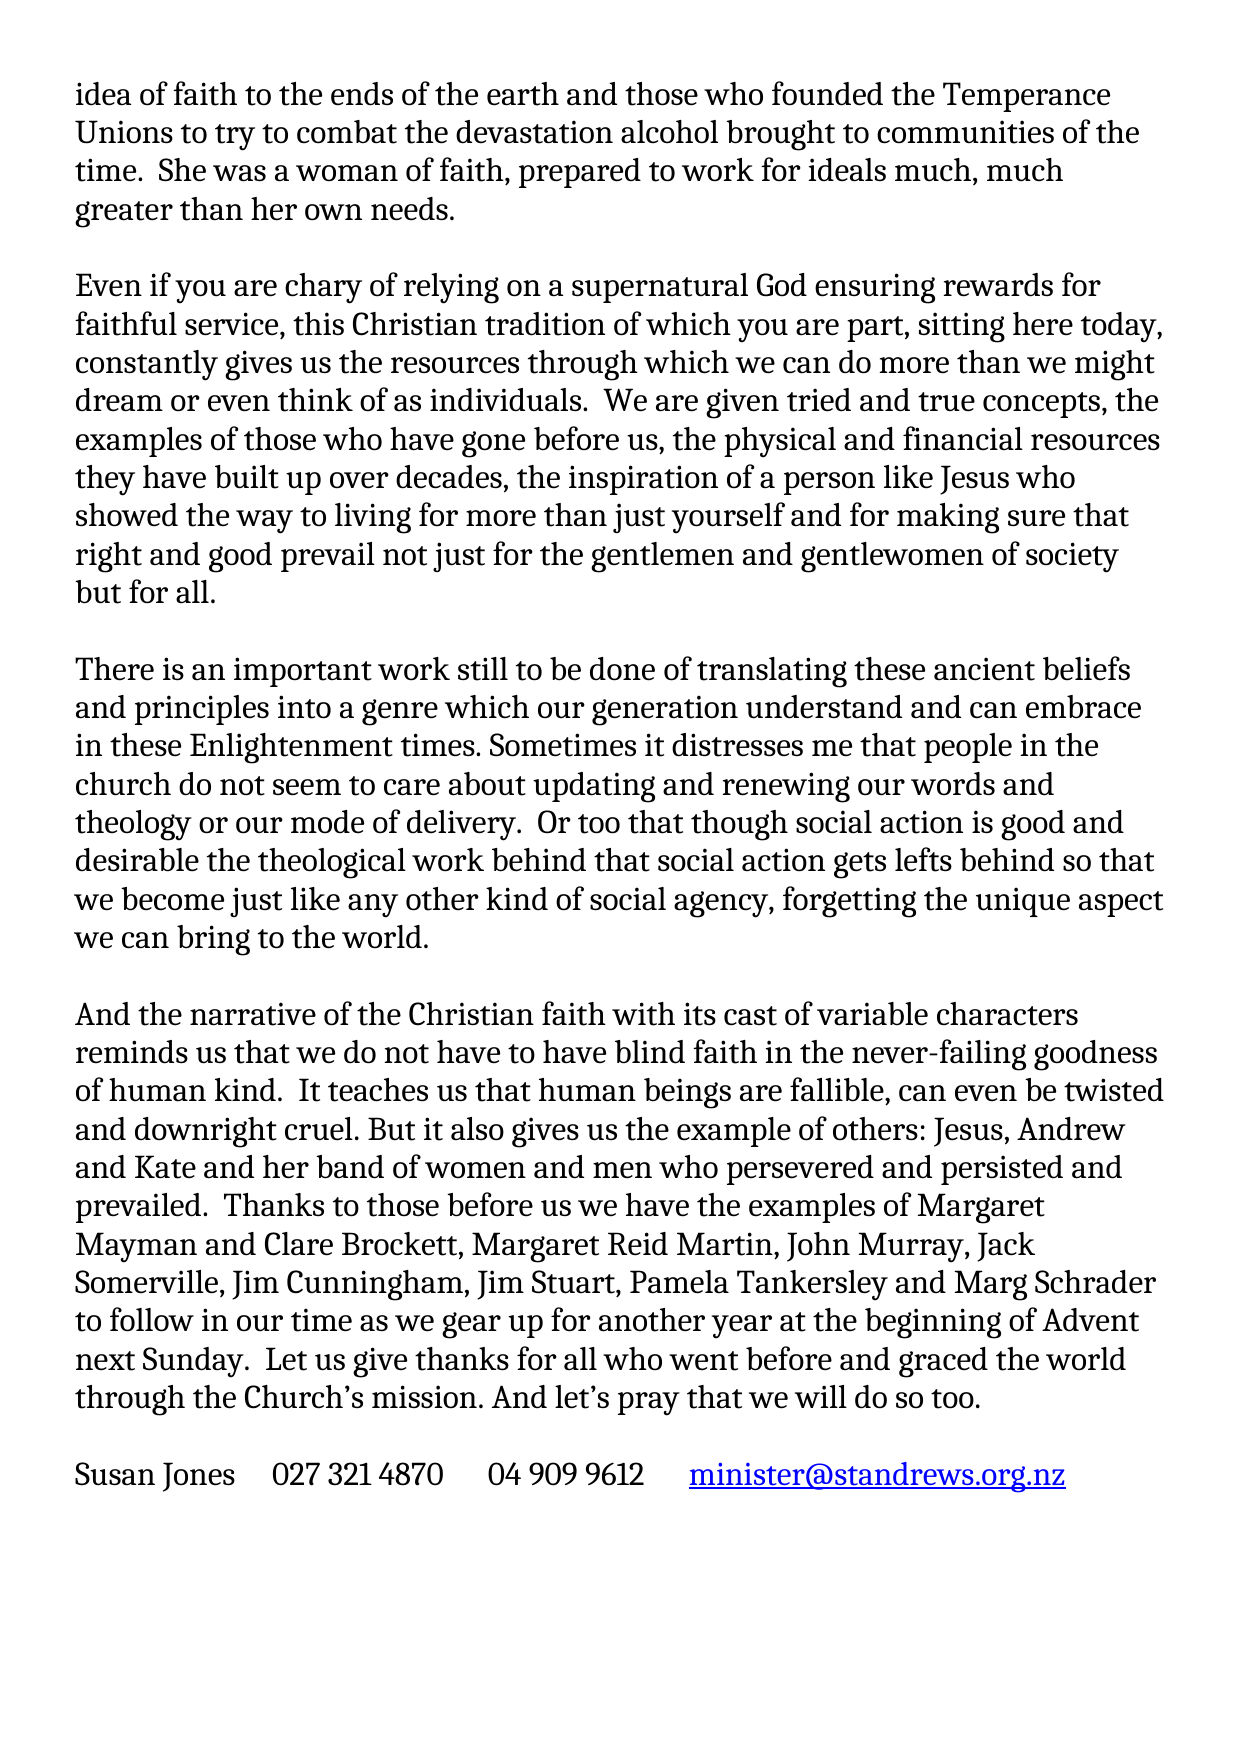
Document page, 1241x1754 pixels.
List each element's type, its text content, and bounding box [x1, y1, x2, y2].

text There is an important work still to be done of translating these ancient beliefs and principles into a genre which our generation understand and can embrace in these Enlightenment times. Sometimes it distresses me that people in the church do not seem to care about updating and renewing our words and theology or our mode of delivery. Or too that though social action is good and desirable the theological work behind that social action gets lefts behind so that we become just like any other kind of social agency, forgetting the unique aspect we can bring to the world. [75, 650, 1165, 957]
text And the narrative of the Christian faith with its cast of variable characters reminds us that we do not have to have blind faith in the never-failing goodness of human kind. It teaches us that human beings are fallible, can even be twisted and downright cruel. But it also gives us the example of others: Jesus, Andrew and Kate and her band of women and men who persevered and persisted and prevailed. Thanks to those before us we have the examples of Margaret Mayman and Clare Brockett, Margaret Reid Martin, John Murray, Jack Somerville, Jim Cunningham, Jim Stuart, Pamela Tankersley and Marg Schrader to follow in our time as we gear up for another year at the beginning of Advent next Sunday. Let us give thanks for all who went before and graced the world through the Church’s mission. And let’s pray that we will do so too. [75, 995, 1165, 1417]
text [75, 75, 1165, 228]
text Susan Jones 027 321 4870 04 909 9612 minister@standrews.org.nz [75, 1455, 1165, 1493]
text Even if you are chary of relying on a supernatural God ensuring rewards for faithful service, this Christian tradition of which you are part, sitting here today, constantly gives us the resources through which we can do more than we might dream or even think of as individuals. We are given tried and true concepts, the examples of those who have gone before us, the physical and financial resources they have built up over decades, the inspiration of a person like Jesus who showed the way to living for more than just yourself and for making sure that right and good prevail not just for the gentlemen and gentlewomen of society but for all. [75, 267, 1165, 612]
